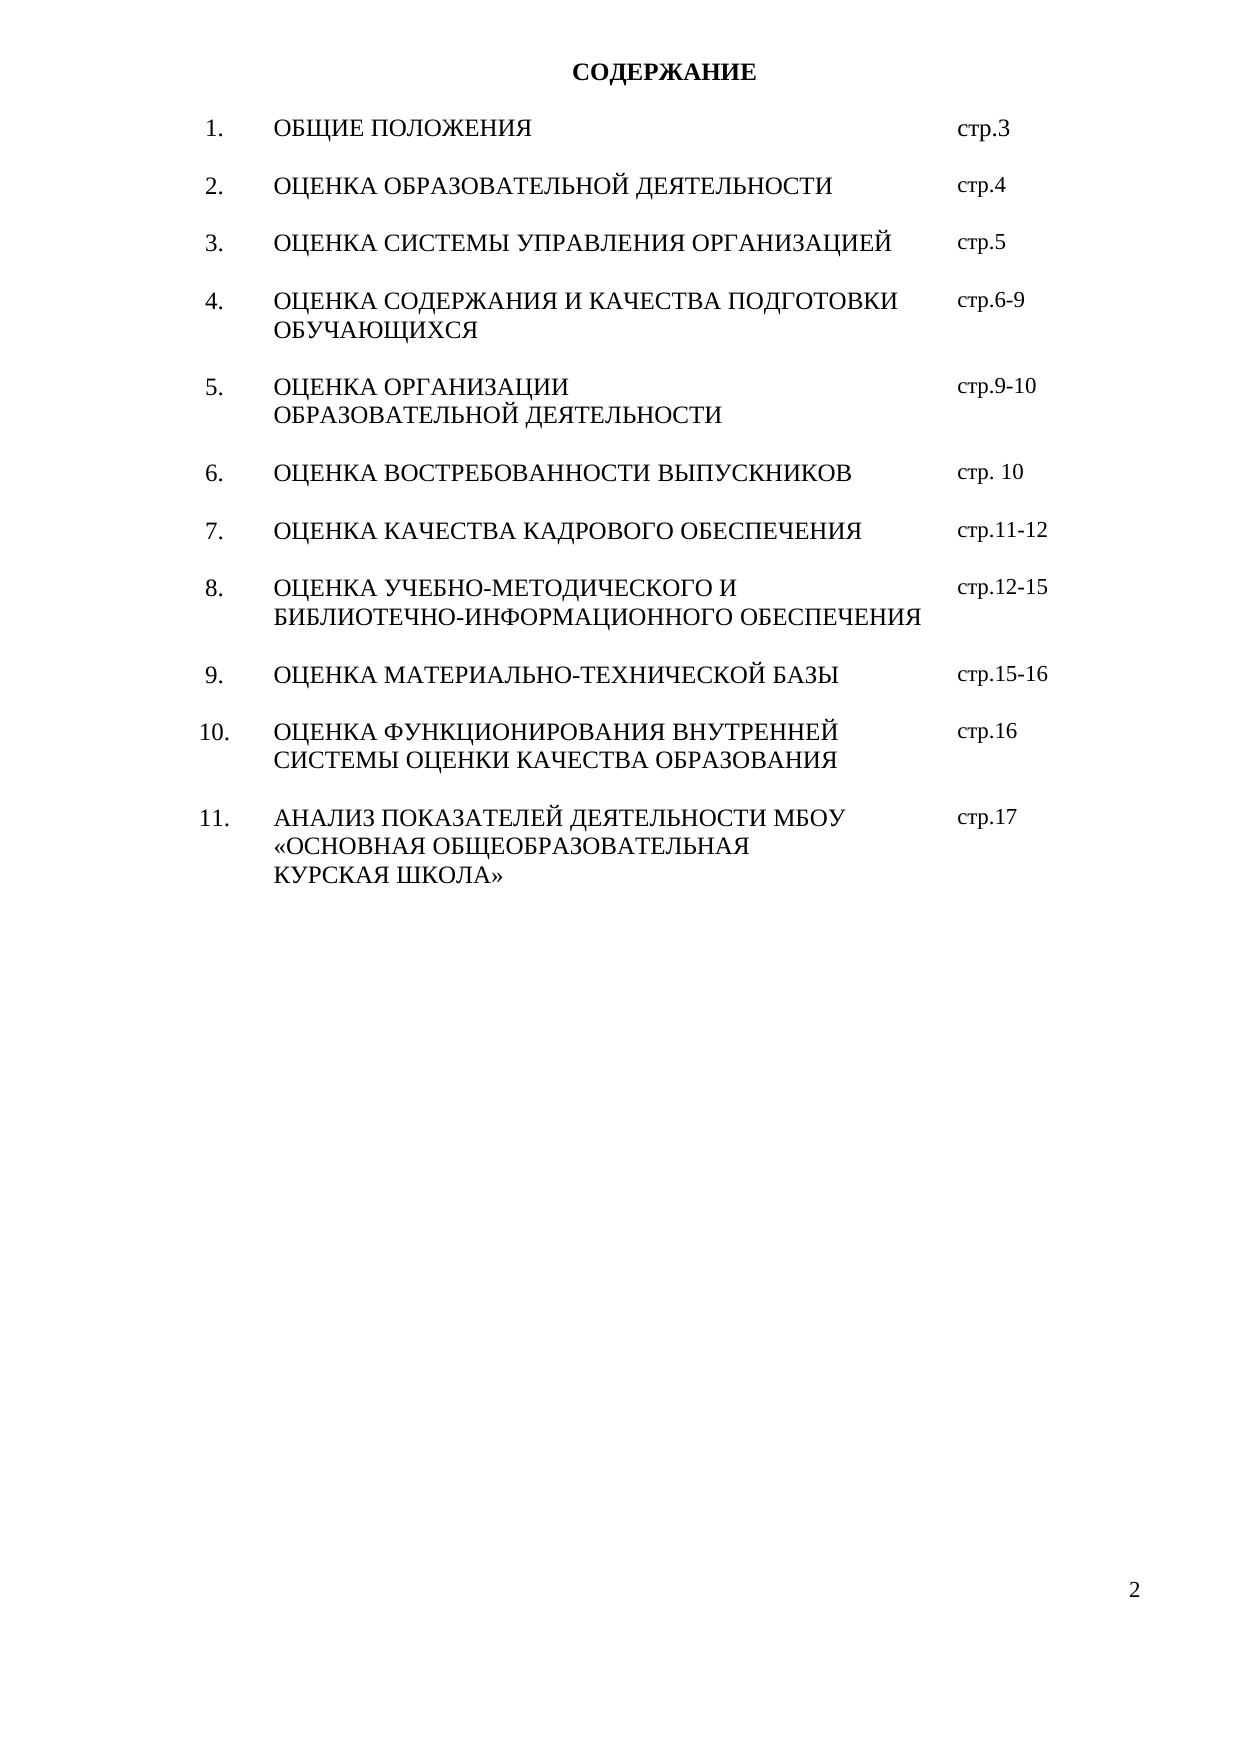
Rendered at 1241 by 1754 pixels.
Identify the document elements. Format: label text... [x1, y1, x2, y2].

table_cell ОЦЕНКА СОДЕРЖАНИЯ И КАЧЕСТВА ПОДГОТОВКИ ОБУЧАЮЩИХСЯ [251, 272, 939, 358]
table_cell 5. [178, 359, 251, 444]
table_cell ОЦЕНКА ВОСТРЕБОВАННОСТИ ВЫПУСКНИКОВ [251, 445, 939, 502]
table_cell ОЦЕНКА ОРГАНИЗАЦИИ ОБРАЗОВАТЕЛЬНОЙ ДЕЯТЕЛЬНОСТИ [251, 359, 939, 444]
table_cell ОЦЕНКА МАТЕРИАЛЬНО-ТЕХНИЧЕСКОЙ БАЗЫ [251, 646, 939, 703]
table_cell стр.16 [940, 703, 1069, 789]
table_cell стр.9-10 [940, 359, 1069, 444]
table_header ОБЩИЕ ПОЛОЖЕНИЯ [251, 115, 939, 157]
table_cell ОЦЕНКА ФУНКЦИОНИРОВАНИЯ ВНУТРЕННЕЙ СИСТЕМЫ ОЦЕНКИ КАЧЕСТВА ОБРАЗОВАНИЯ [251, 703, 939, 789]
table_cell АНАЛИЗ ПОКАЗАТЕЛЕЙ ДЕЯТЕЛЬНОСТИ МБОУ «ОСНОВНАЯ ОБЩЕОБРАЗОВАТЕЛЬНАЯ КУРСКАЯ ШКОЛА» [251, 789, 939, 889]
table_cell стр.4 [940, 157, 1069, 214]
table_cell 7. [178, 502, 251, 559]
subtitle СОДЕРЖАНИЕ [570, 57, 759, 85]
table_cell ОЦЕНКА СИСТЕМЫ УПРАВЛЕНИЯ ОРГАНИЗАЦИЕЙ [251, 215, 939, 272]
table_cell стр. 10 [940, 445, 1069, 502]
table_cell 9. [178, 646, 251, 703]
table_cell 3. [178, 215, 251, 272]
table_cell стр.12-15 [940, 560, 1069, 646]
table_cell ОЦЕНКА УЧЕБНО-МЕТОДИЧЕСКОГО И БИБЛИОТЕЧНО-ИНФОРМАЦИОННОГО ОБЕСПЕЧЕНИЯ [251, 560, 939, 646]
table_cell 6. [178, 445, 251, 502]
table_cell стр.17 [940, 789, 1069, 889]
table_cell ОЦЕНКА КАЧЕСТВА КАДРОВОГО ОБЕСПЕЧЕНИЯ [251, 502, 939, 559]
table_cell стр.5 [940, 215, 1069, 272]
table_cell 11. [178, 789, 251, 889]
table_cell 2. [178, 157, 251, 214]
table_cell стр.11-12 [940, 502, 1069, 559]
table_header стр.3 [940, 115, 1069, 157]
table_header 1. [178, 115, 251, 157]
table_cell 10. [178, 703, 251, 789]
table_cell стр.6-9 [940, 272, 1069, 358]
table_cell стр.15-16 [940, 646, 1069, 703]
table_cell 4. [178, 272, 251, 358]
table_cell ОЦЕНКА ОБРАЗОВАТЕЛЬНОЙ ДЕЯТЕЛЬНОСТИ [251, 157, 939, 214]
table_cell 8. [178, 560, 251, 646]
